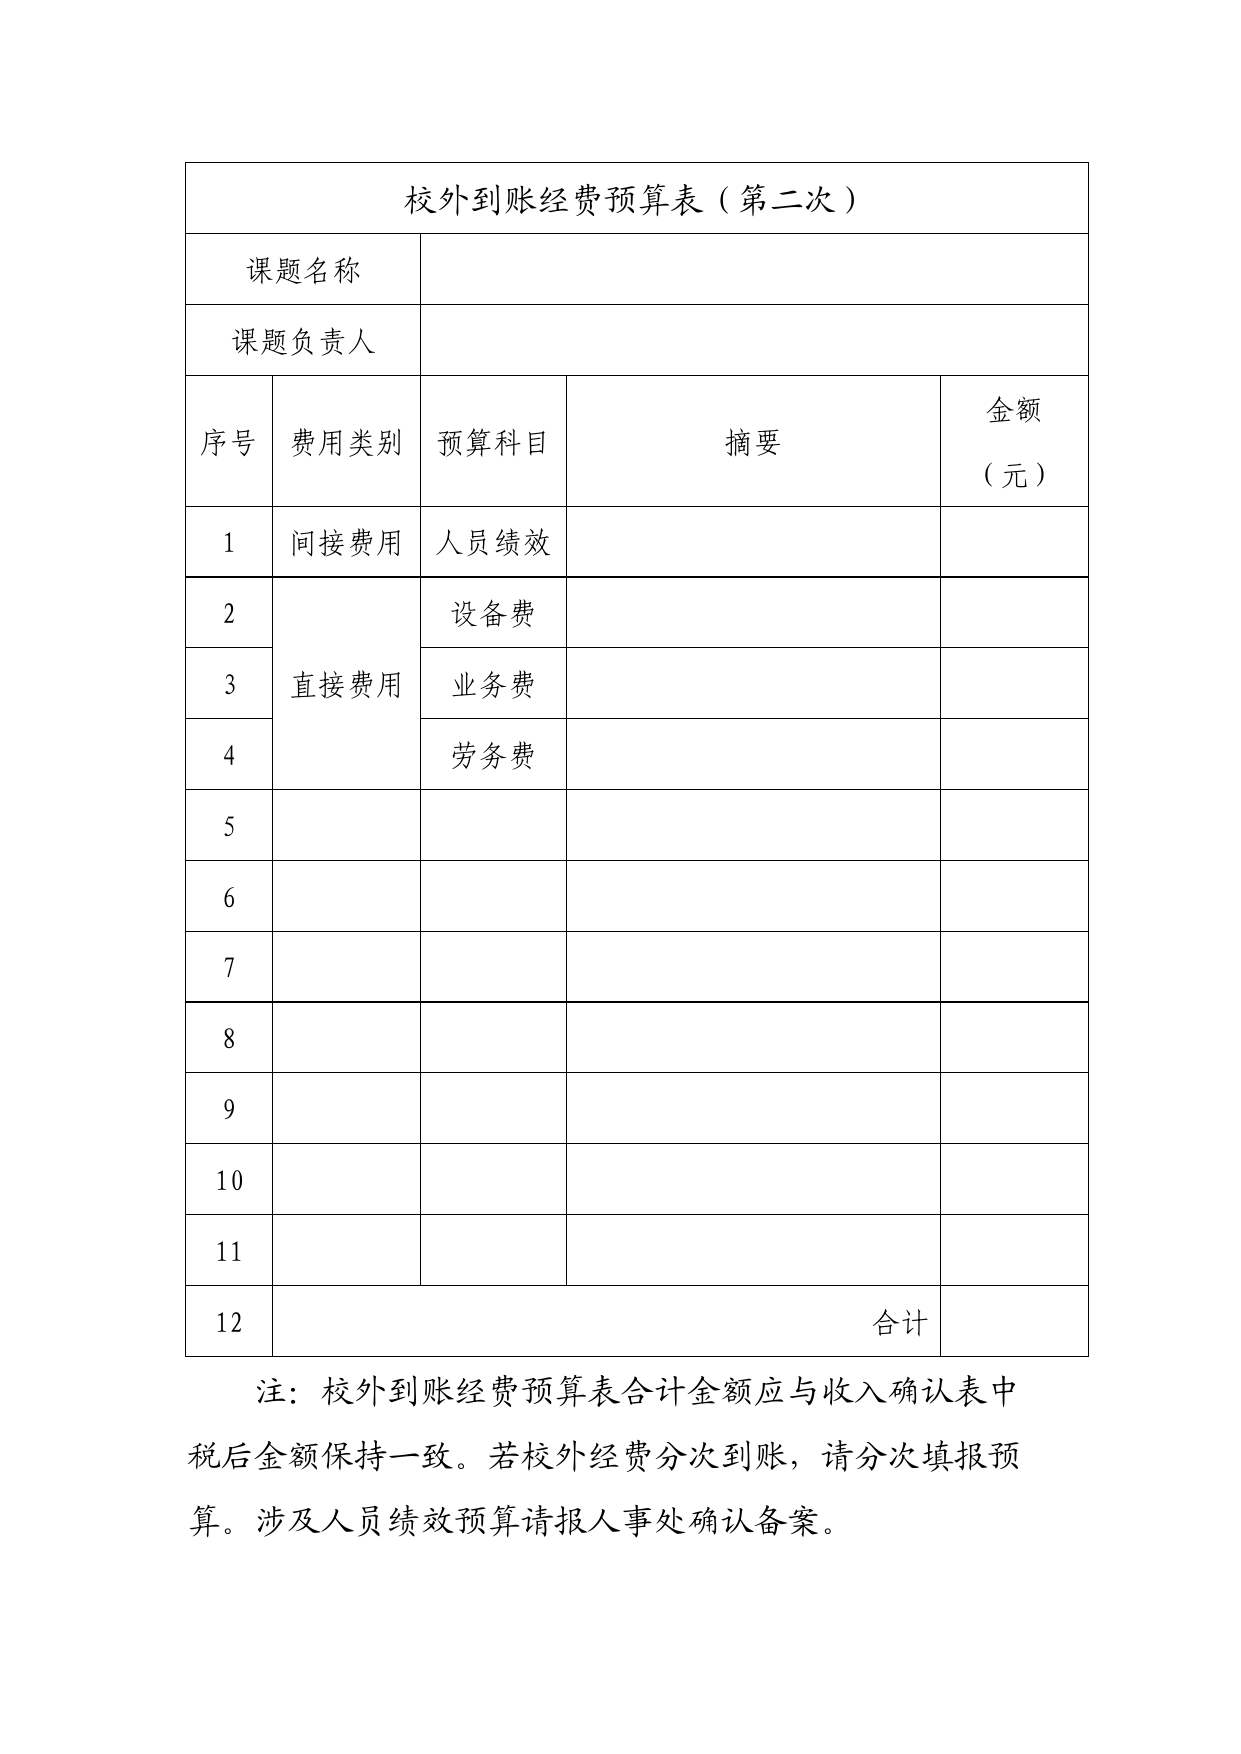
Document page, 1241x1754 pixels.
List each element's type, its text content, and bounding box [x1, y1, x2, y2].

table_cell 1 [186, 507, 272, 576]
table_cell [941, 861, 1088, 931]
table_cell 9 [186, 1073, 272, 1143]
text 注：校外到账经费预算表合计金额应与收入确认表中税后金额保持一致。若校外经费分次到账，请分次填报预算。涉及人员绩效预算请报人事处确认备案。 [187, 1357, 1053, 1552]
table_cell 设备费 [421, 578, 566, 647]
table_cell 费用类别 [273, 376, 420, 506]
table_cell [421, 790, 566, 860]
table_cell [567, 1073, 940, 1143]
table_cell [421, 1073, 566, 1143]
table_cell [567, 578, 940, 647]
table_cell [273, 790, 420, 860]
table_cell [421, 861, 566, 931]
table_cell 5 [186, 790, 272, 860]
table_cell 12 [186, 1286, 272, 1356]
table_cell [941, 507, 1088, 576]
table_cell [421, 1215, 566, 1285]
table_cell [567, 1003, 940, 1072]
table_cell 合计 [273, 1286, 940, 1356]
table_cell [273, 932, 420, 1001]
table_cell [567, 507, 940, 576]
table_cell [567, 648, 940, 718]
table_cell 课题名称 [186, 234, 420, 304]
table_cell [941, 790, 1088, 860]
table_cell 10 [186, 1144, 272, 1214]
table_cell [273, 1073, 420, 1143]
table_cell [941, 1003, 1088, 1072]
table_cell 摘要 [567, 376, 940, 506]
table_cell 业务费 [421, 648, 566, 718]
table_cell 8 [186, 1003, 272, 1072]
table_cell 2 [186, 578, 272, 647]
table_cell [941, 1215, 1088, 1285]
table_cell [941, 578, 1088, 647]
table_cell [567, 719, 940, 789]
table_cell [567, 790, 940, 860]
table_cell 金额（元） [941, 376, 1088, 506]
table_cell 4 [186, 719, 272, 789]
table_cell 人员绩效 [421, 507, 566, 576]
table_cell 劳务费 [421, 719, 566, 789]
table_cell [421, 1144, 566, 1214]
table_cell [421, 932, 566, 1001]
table_cell 课题负责人 [186, 305, 420, 374]
table_cell 3 [186, 648, 272, 718]
table_cell [567, 932, 940, 1001]
table_cell [273, 1215, 420, 1285]
table_cell [941, 1144, 1088, 1214]
table_cell [273, 1003, 420, 1072]
table_cell [421, 1003, 566, 1072]
table_cell 间接费用 [273, 507, 420, 576]
table_cell 直接费用 [273, 578, 420, 789]
table_cell [941, 719, 1088, 789]
table_cell [567, 1215, 940, 1285]
table_cell [941, 1286, 1088, 1356]
table_cell [941, 648, 1088, 718]
table_cell [941, 1073, 1088, 1143]
table_cell [421, 305, 1088, 374]
table_cell [567, 1144, 940, 1214]
table_cell [273, 861, 420, 931]
table_cell [273, 1144, 420, 1214]
table_header 校外到账经费预算表（第二次） [186, 163, 1088, 233]
table_cell 序号 [186, 376, 272, 506]
table_cell 6 [186, 861, 272, 931]
table_cell 预算科目 [421, 376, 566, 506]
table_cell [941, 932, 1088, 1001]
table_cell 11 [186, 1215, 272, 1285]
table_cell [421, 234, 1088, 304]
table_cell [567, 861, 940, 931]
table_cell 7 [186, 932, 272, 1001]
